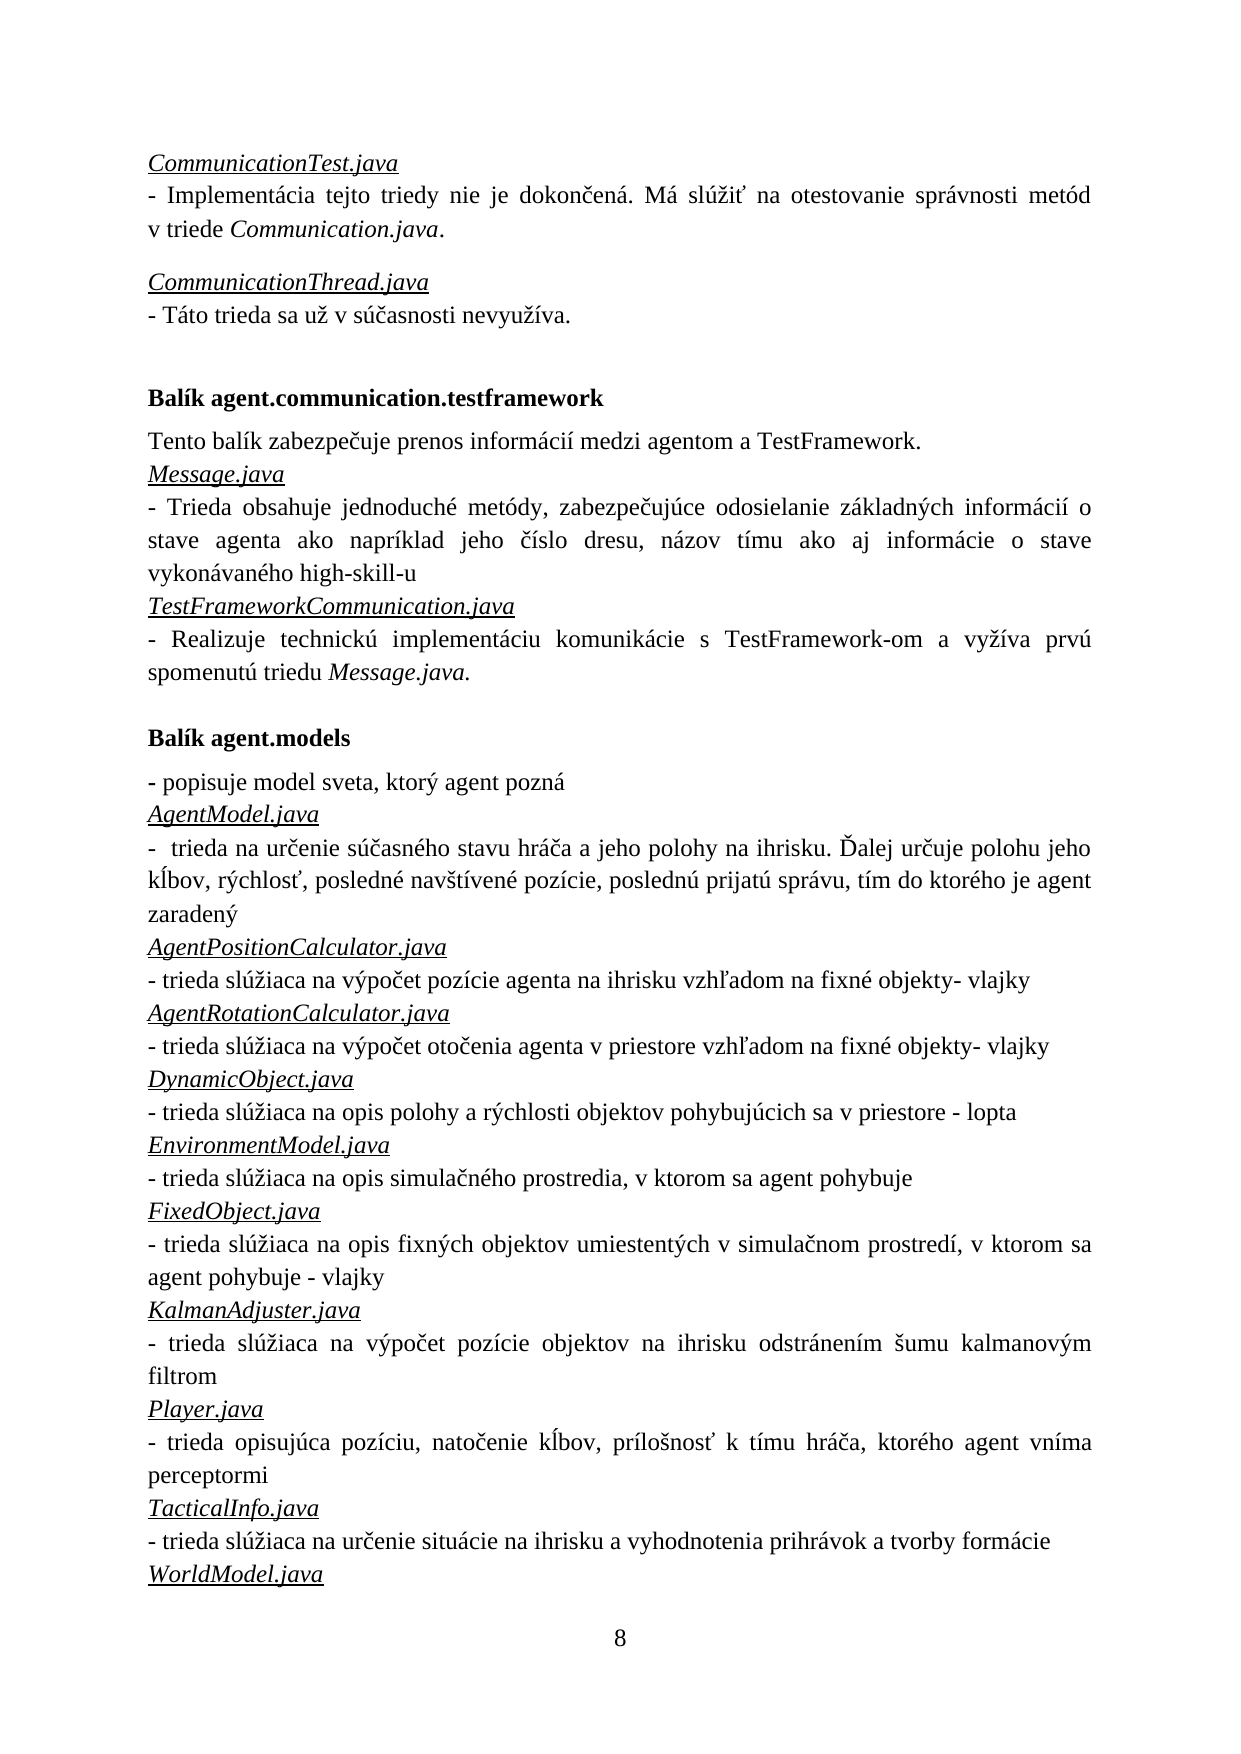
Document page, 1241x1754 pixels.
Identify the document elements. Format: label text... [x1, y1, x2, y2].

text - Trieda obsahuje jednoduché metódy, zabezpečujúce odosielanie základných informácií o stave agenta ako napríklad jeho číslo dresu, názov tímu ako aj informácie o stave vykonávaného high-skill-u [148, 492, 1093, 587]
text - trieda slúžiaca na opis polohy a rýchlosti objektov pohybujúcich sa v priestore - lopta [148, 1097, 1093, 1126]
text - Realizuje technickú implementáciu komunikácie s TestFramework-om a vyžíva prvú spomenutú triedu Message.java. [148, 624, 1093, 686]
text - trieda slúžiaca na určenie situácie na ihrisku a vyhodnotenia prihrávok a tvorby formácie [148, 1526, 1093, 1555]
text Message.java [148, 459, 1093, 488]
text - trieda na určenie súčasného stavu hráča a jeho polohy na ihrisku. Ďalej určuje polohu jeho kĺbov, rýchlosť, posledné navštívené pozície, poslednú prijatú správu, tím do ktorého je agent zaradený [148, 833, 1093, 927]
text AgentModel.java [148, 799, 1093, 828]
text - trieda slúžiaca na výpočet pozície objektov na ihrisku odstránením šumu kalmanovým filtrom [148, 1328, 1093, 1390]
text AgentPositionCalculator.java [148, 932, 1093, 960]
text CommunicationThread.java [148, 267, 1093, 296]
text KalmanAdjuster.java [148, 1295, 1093, 1324]
text - trieda slúžiaca na výpočet otočenia agenta v priestore vzhľadom na fixné objekty- vlajky [148, 1031, 1093, 1059]
text EnvironmentModel.java [148, 1130, 1093, 1158]
text Balík agent.models [148, 723, 1093, 752]
text AgentRotationCalculator.java [148, 998, 1093, 1026]
text Player.java [148, 1394, 1093, 1423]
text TestFrameworkCommunication.java [148, 591, 1093, 620]
text - trieda slúžiaca na opis fixných objektov umiestentých v simulačnom prostredí, v ktorom sa agent pohybuje - vlajky [148, 1229, 1093, 1291]
text FixedObject.java [148, 1196, 1093, 1224]
text Balík agent.communication.testframework [148, 383, 1093, 412]
text - trieda opisujúca pozíciu, natočenie kĺbov, prílošnosť k tímu hráča, ktorého agent vníma perceptormi [148, 1427, 1093, 1489]
text - popisuje model sveta, ktorý agent pozná [148, 767, 1093, 795]
text DynamicObject.java [148, 1064, 1093, 1092]
text CommunicationTest.java [148, 148, 1093, 176]
text - trieda slúžiaca na opis simulačného prostredia, v ktorom sa agent pohybuje [148, 1163, 1093, 1192]
text - Táto trieda sa už v súčasnosti nevyužíva. [148, 301, 1093, 329]
text - trieda slúžiaca na výpočet pozície agenta na ihrisku vzhľadom na fixné objekty- vlajky [148, 965, 1093, 993]
text Tento balík zabezpečuje prenos informácií medzi agentom a TestFramework. [148, 426, 1093, 455]
text WorldModel.java [148, 1559, 1093, 1588]
text TacticalInfo.java [148, 1493, 1093, 1522]
text - Implementácia tejto triedy nie je dokončená. Má slúžiť na otestovanie správnosti metód v triede Communication.java. [148, 181, 1093, 242]
